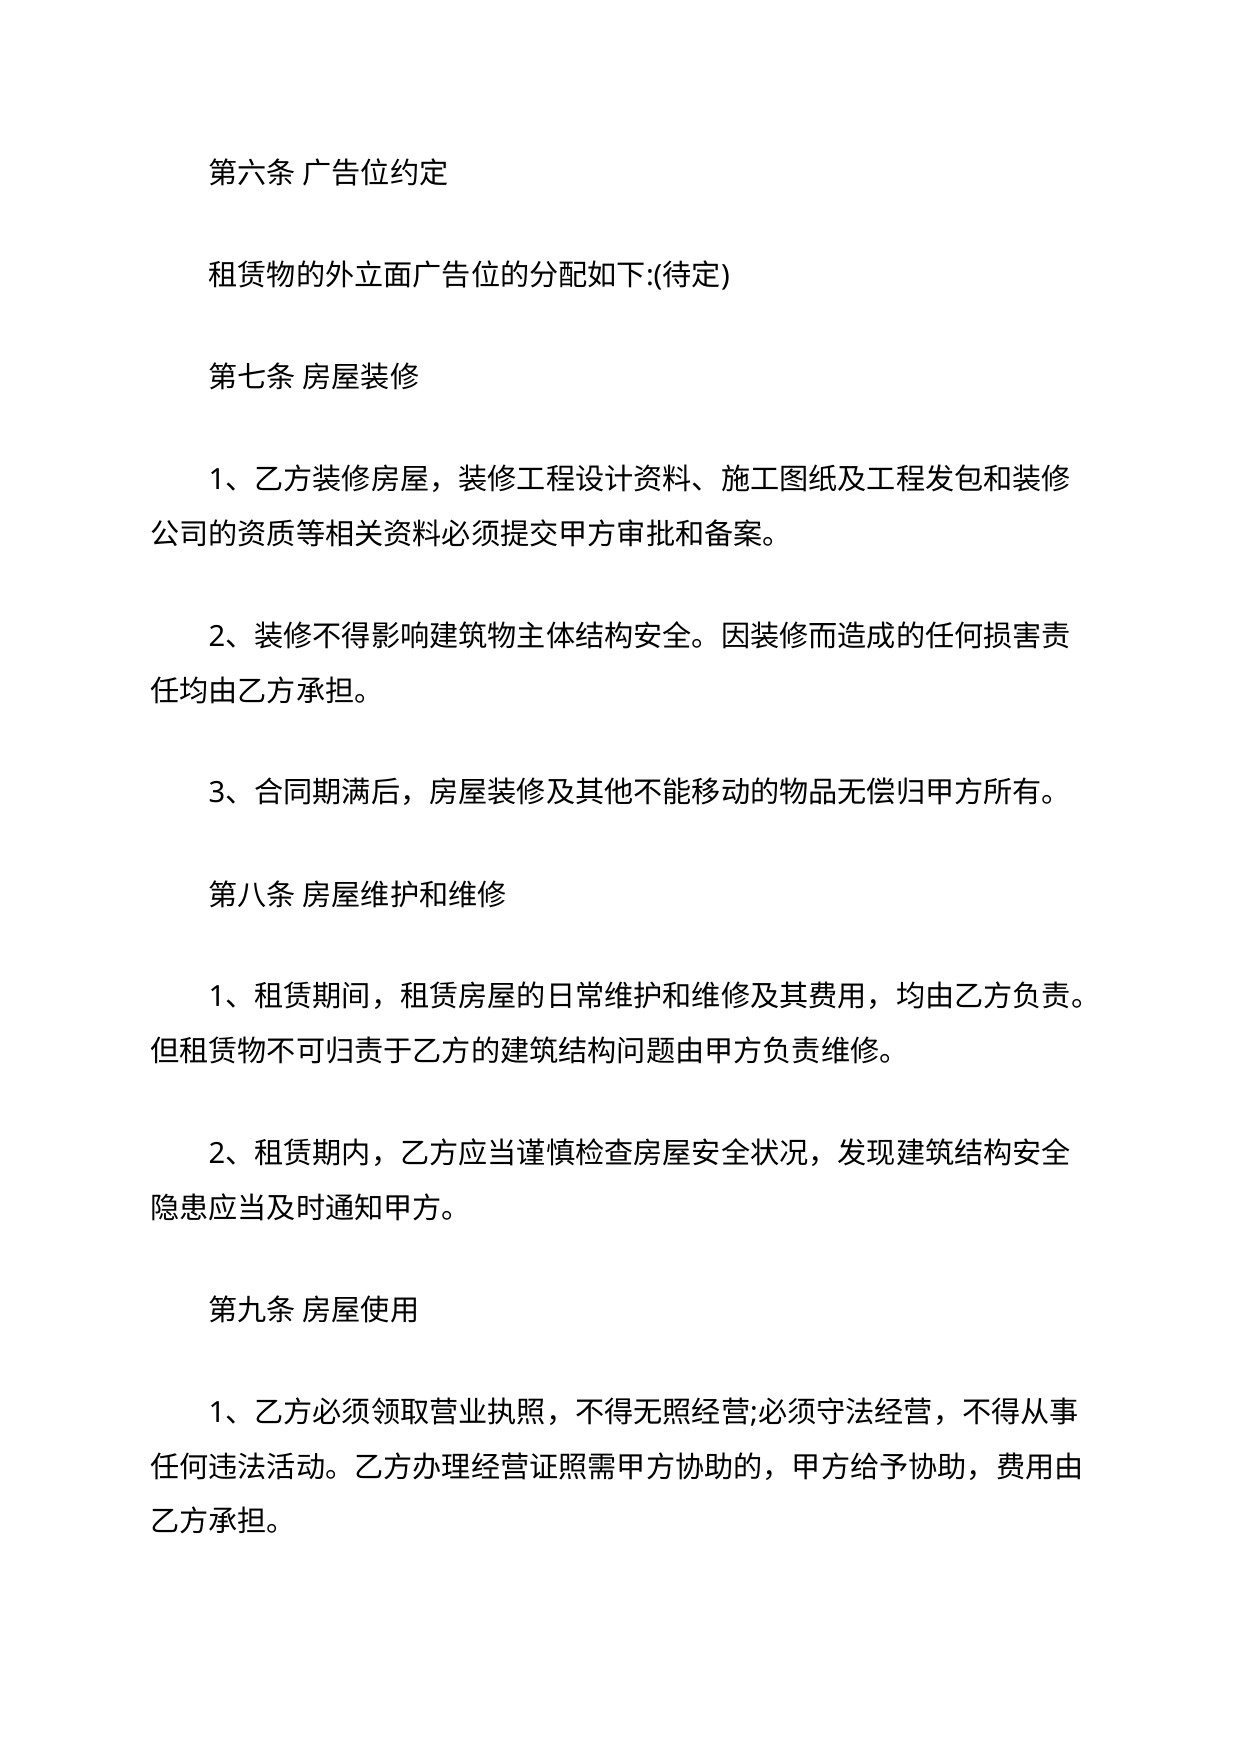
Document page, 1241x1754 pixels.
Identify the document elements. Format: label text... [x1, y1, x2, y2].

text 第八条 房屋维护和维修 [150, 871, 1090, 913]
text 2、装修不得影响建筑物主体结构安全。因装修而造成的任何损害责任均由乙方承担。 [150, 612, 1090, 709]
text 第七条 房屋装修 [150, 354, 1090, 396]
text 1、租赁期间，租赁房屋的日常维护和维修及其费用，均由乙方负责。但租赁物不可归责于乙方的建筑结构问题由甲方负责维修。 [150, 973, 1090, 1070]
text 3、合同期满后，房屋装修及其他不能移动的物品无偿归甲方所有。 [150, 769, 1090, 811]
text 第九条 房屋使用 [150, 1286, 1090, 1329]
text 1、乙方装修房屋，装修工程设计资料、施工图纸及工程发包和装修公司的资质等相关资料必须提交甲方审批和备案。 [150, 456, 1090, 553]
text 租赁物的外立面广告位的分配如下:(待定) [150, 252, 1090, 294]
text 1、乙方必须领取营业执照，不得无照经营;必须守法经营，不得从事任何违法活动。乙方办理经营证照需甲方协助的，甲方给予协助，费用由乙方承担。 [150, 1388, 1090, 1540]
text 2、租赁期内，乙方应当谨慎检查房屋安全状况，发现建筑结构安全隐患应当及时通知甲方。 [150, 1129, 1090, 1227]
text 第六条 广告位约定 [150, 150, 1090, 192]
